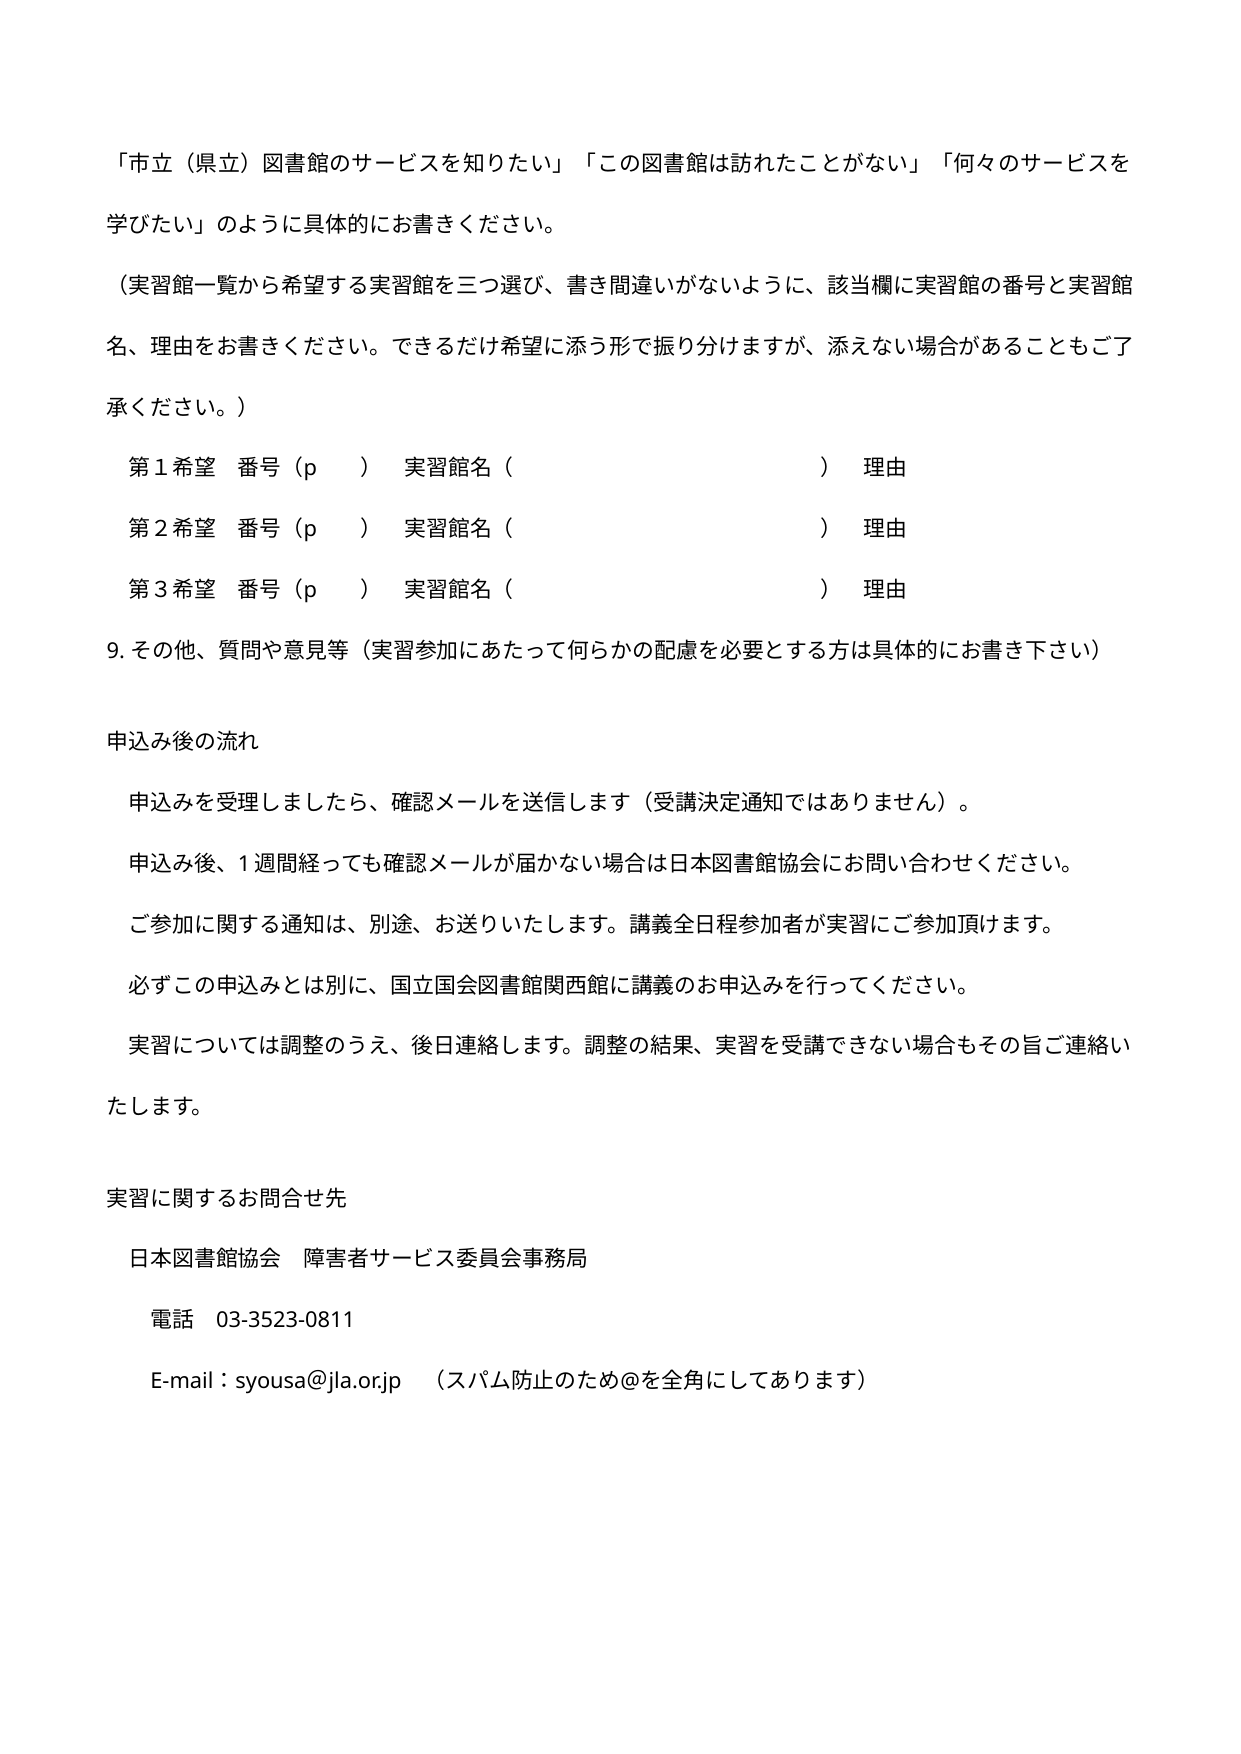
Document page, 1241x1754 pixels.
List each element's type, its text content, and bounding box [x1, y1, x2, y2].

text 第１希望 番号（p ） 実習館名（ ） 理由 [106, 436, 1134, 497]
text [106, 132, 1134, 253]
text （実習館一覧から希望する実習館を三つ選び、書き間違いがないように、該当欄に実習館の番号と実習館名、理由をお書きください。できるだけ希望に添う形で振り分けますが、添えない場合があることもご了承ください。） [106, 253, 1134, 436]
text 必ずこの申込みとは別に、国立国会図書館関西館に講義のお申込みを行ってください。 [106, 953, 1134, 1014]
text ご参加に関する通知は、別途、お送りいたします。講義全日程参加者が実習にご参加頂けます。 [106, 892, 1134, 953]
text 第２希望 番号（p ） 実習館名（ ） 理由 [106, 497, 1134, 558]
text 日本図書館協会 障害者サービス委員会事務局 [106, 1227, 1134, 1288]
text 実習に関するお問合せ先 [106, 1166, 1134, 1227]
text 第３希望 番号（p ） 実習館名（ ） 理由 [106, 558, 1134, 618]
text E-mail：syousa＠jla.or.jp （スパム防止のため@を全角にしてあります） [106, 1348, 1134, 1409]
text 実習については調整のうえ、後日連絡します。調整の結果、実習を受講できない場合もその旨ご連絡いたします。 [106, 1014, 1134, 1136]
text 9. その他、質問や意見等（実習参加にあたって何らかの配慮を必要とする方は具体的にお書き下さい） [106, 618, 1134, 679]
text 申込み後、1週間経っても確認メールが届かない場合は日本図書館協会にお問い合わせください。 [106, 831, 1134, 892]
text 申込みを受理しましたら、確認メールを送信します（受講決定通知ではありません）。 [106, 771, 1134, 831]
text 申込み後の流れ [106, 710, 1134, 771]
text 電話 03-3523-0811 [106, 1288, 1134, 1348]
